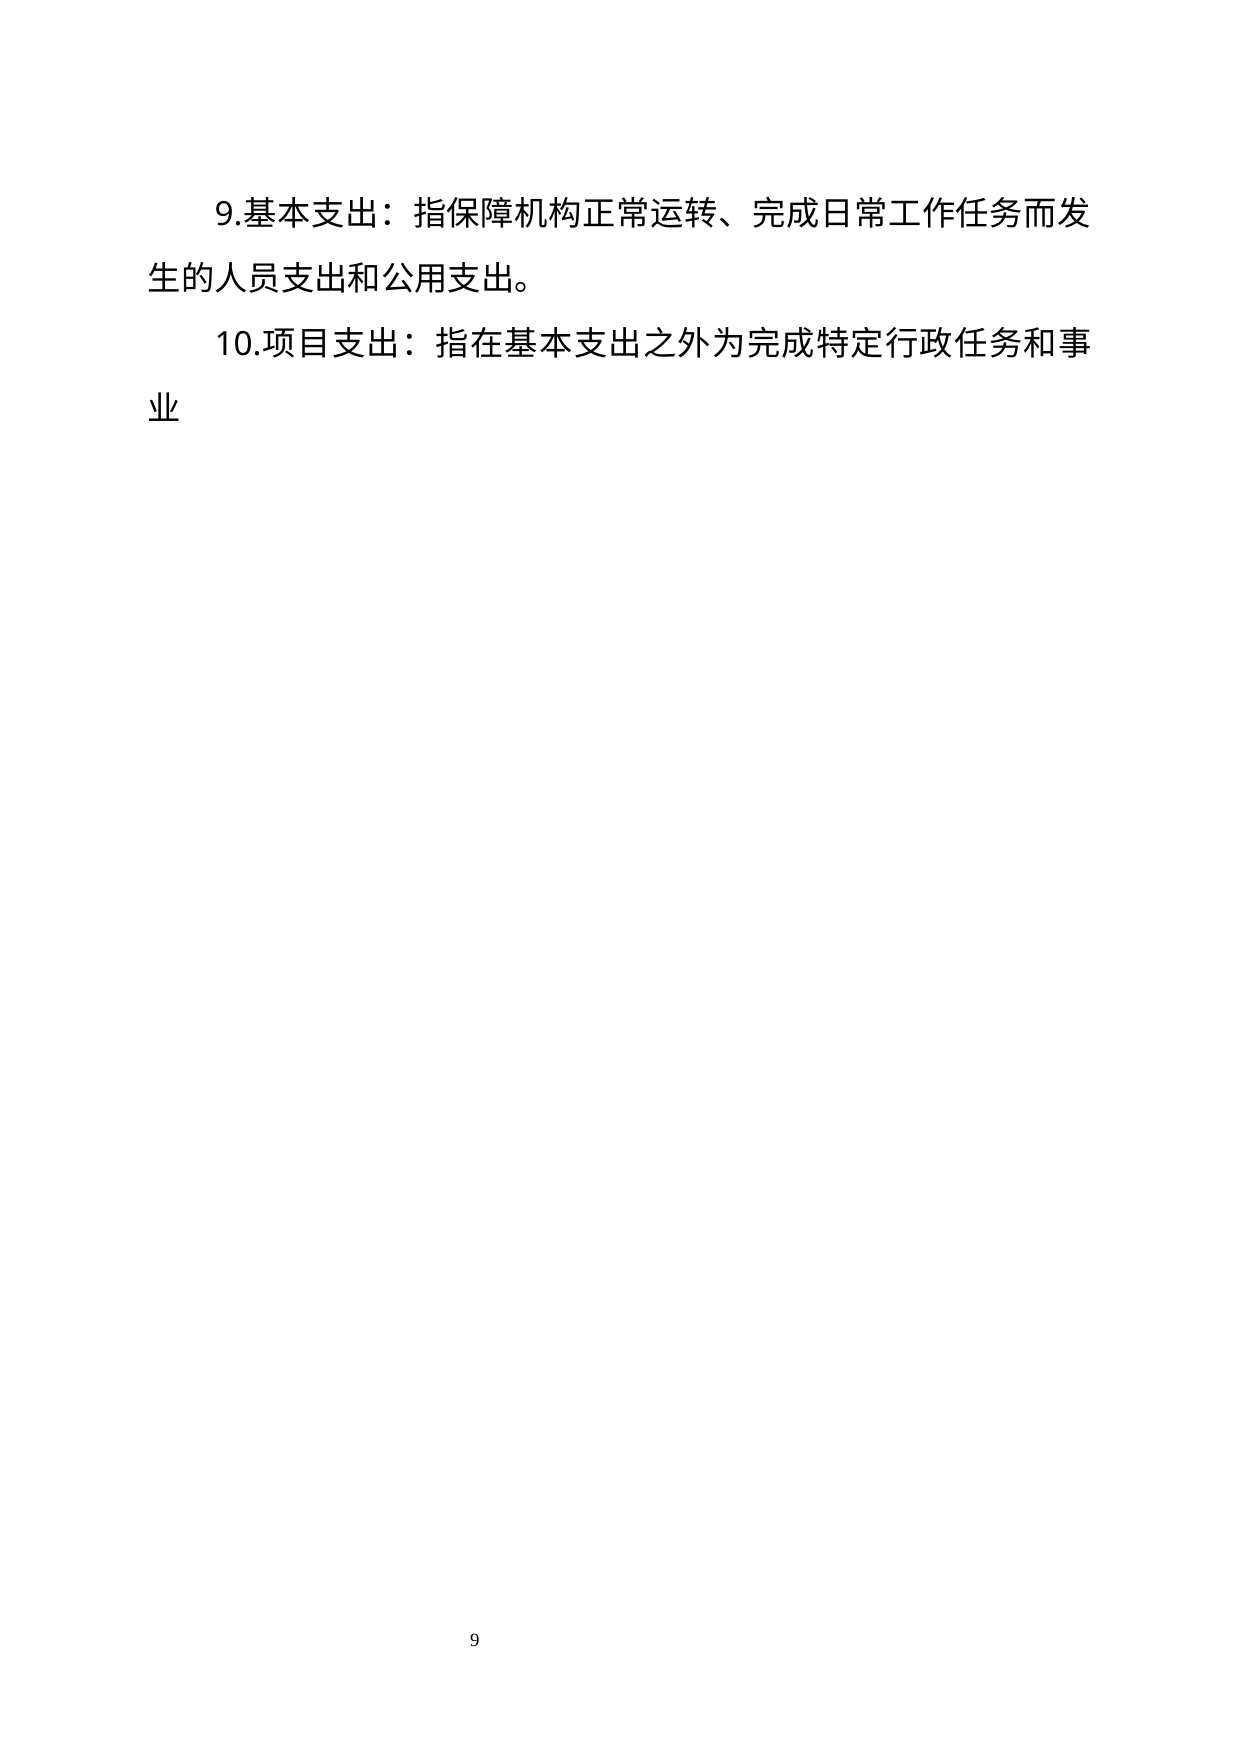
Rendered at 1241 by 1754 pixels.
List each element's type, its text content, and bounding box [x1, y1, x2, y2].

text 9.基本支出：指保障机构正常运转、完成日常工作任务而发生的人员支出和公用支出。 [148, 178, 1092, 308]
text 10.项目支出：指在基本支出之外为完成特定行政任务和事业 [148, 308, 1092, 438]
